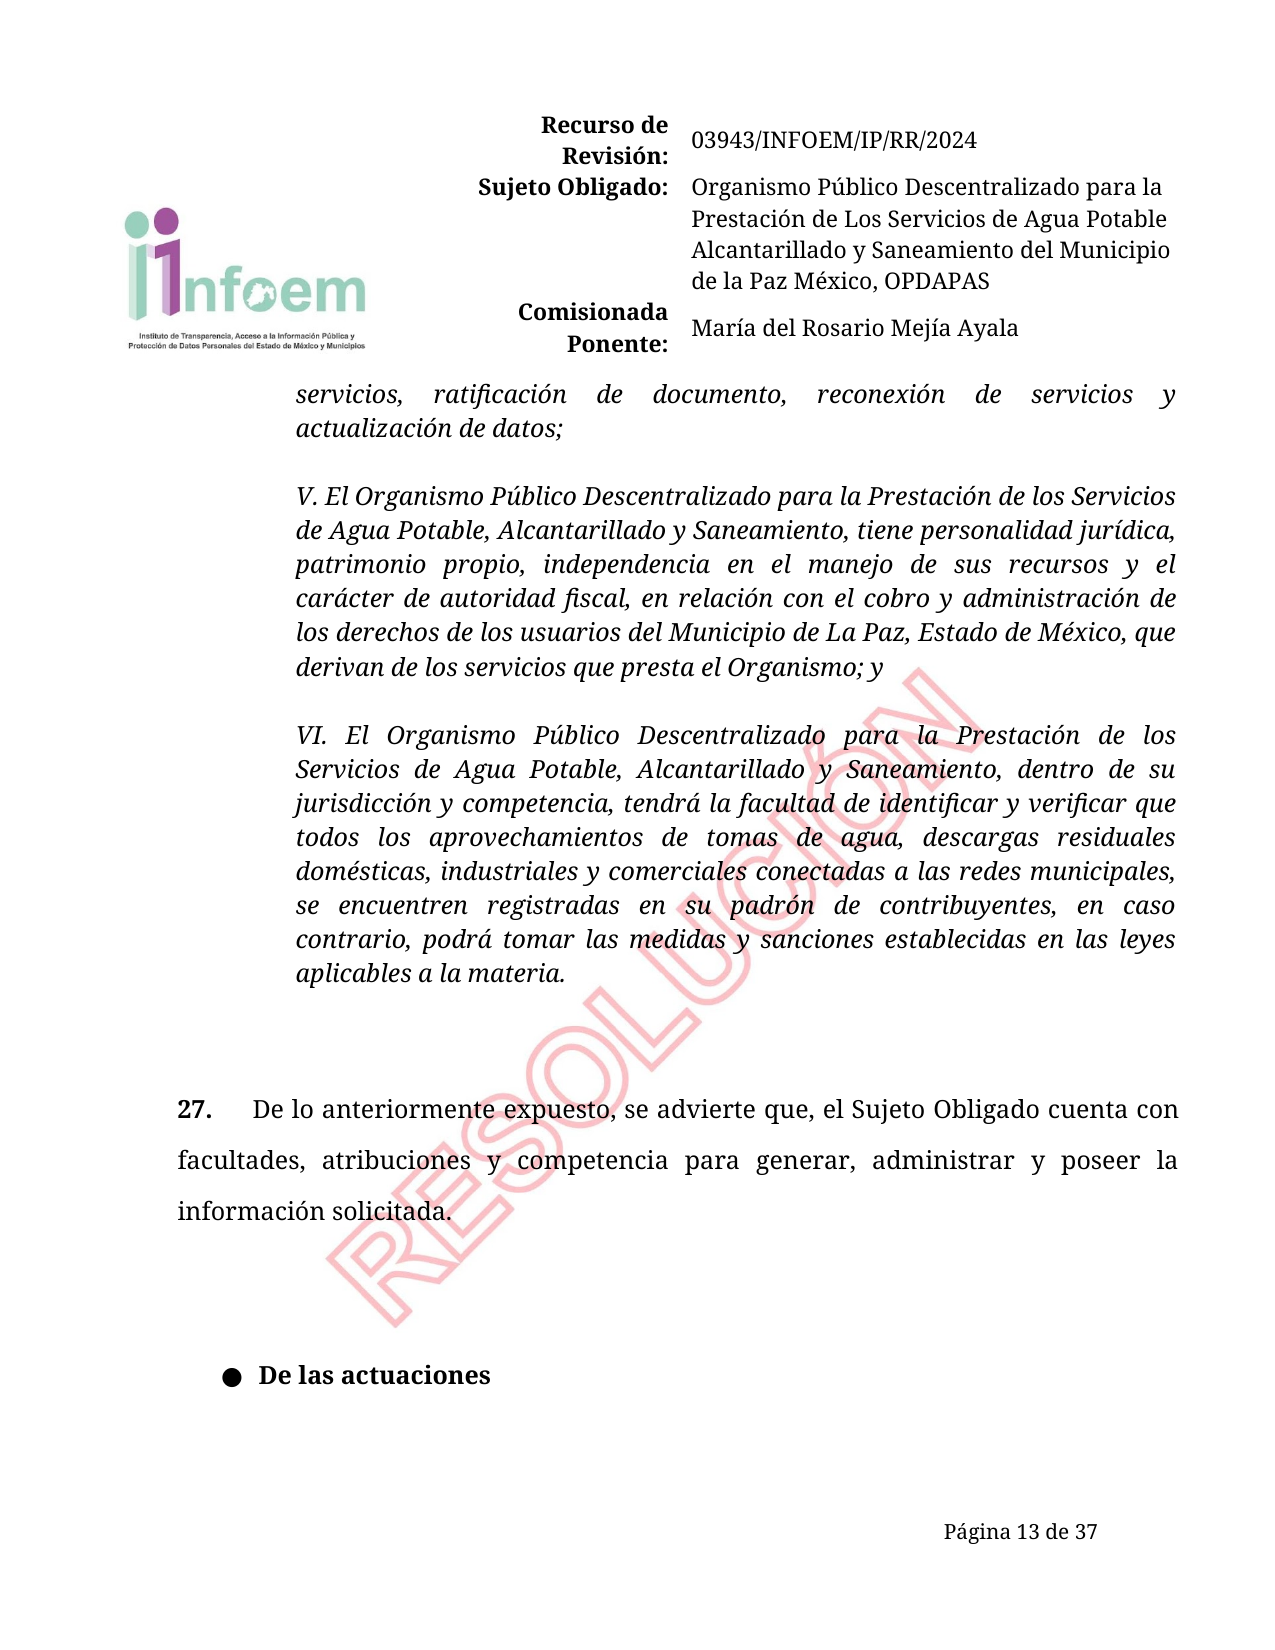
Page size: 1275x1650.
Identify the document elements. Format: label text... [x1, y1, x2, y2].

picture [5, 147, 1275, 1650]
text V. El Organismo Público Descentralizado para la Prestación de los Servicios de Agua Potable, Alcantarillado y Saneamiento, tiene personalidad jurídica, patrimonio propio, independencia en el manejo de sus recursos y el carácter de autoridad fiscal, en relación con el cobro y administración de los derechos de los usuarios del Municipio de La Paz, Estado de México, que derivan de los servicios que presta el Organismo; y [295, 479, 1180, 683]
list De las actuaciones [221, 1347, 1180, 1398]
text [295, 377, 1180, 445]
text VI. El Organismo Público Descentralizado para la Prestación de los Servicios de Agua Potable, Alcantarillado y Saneamiento, dentro de su jurisdicción y competencia, tendrá la facultad de identificar y verificar que todos los aprovechamientos de tomas de agua, descargas residuales domésticas, industriales y comerciales conectadas a las redes municipales, se encuentren registradas en su padrón de contribuyentes, en caso contrario, podrá tomar las medidas y sanciones establecidas en las leyes aplicables a la materia. [295, 717, 1180, 990]
list De lo anteriormente expuesto, se advierte que, el Sujeto Obligado cuenta con facultades, atribuciones y competencia para generar, administrar y poseer la información solicitada. [177, 1092, 1180, 1228]
